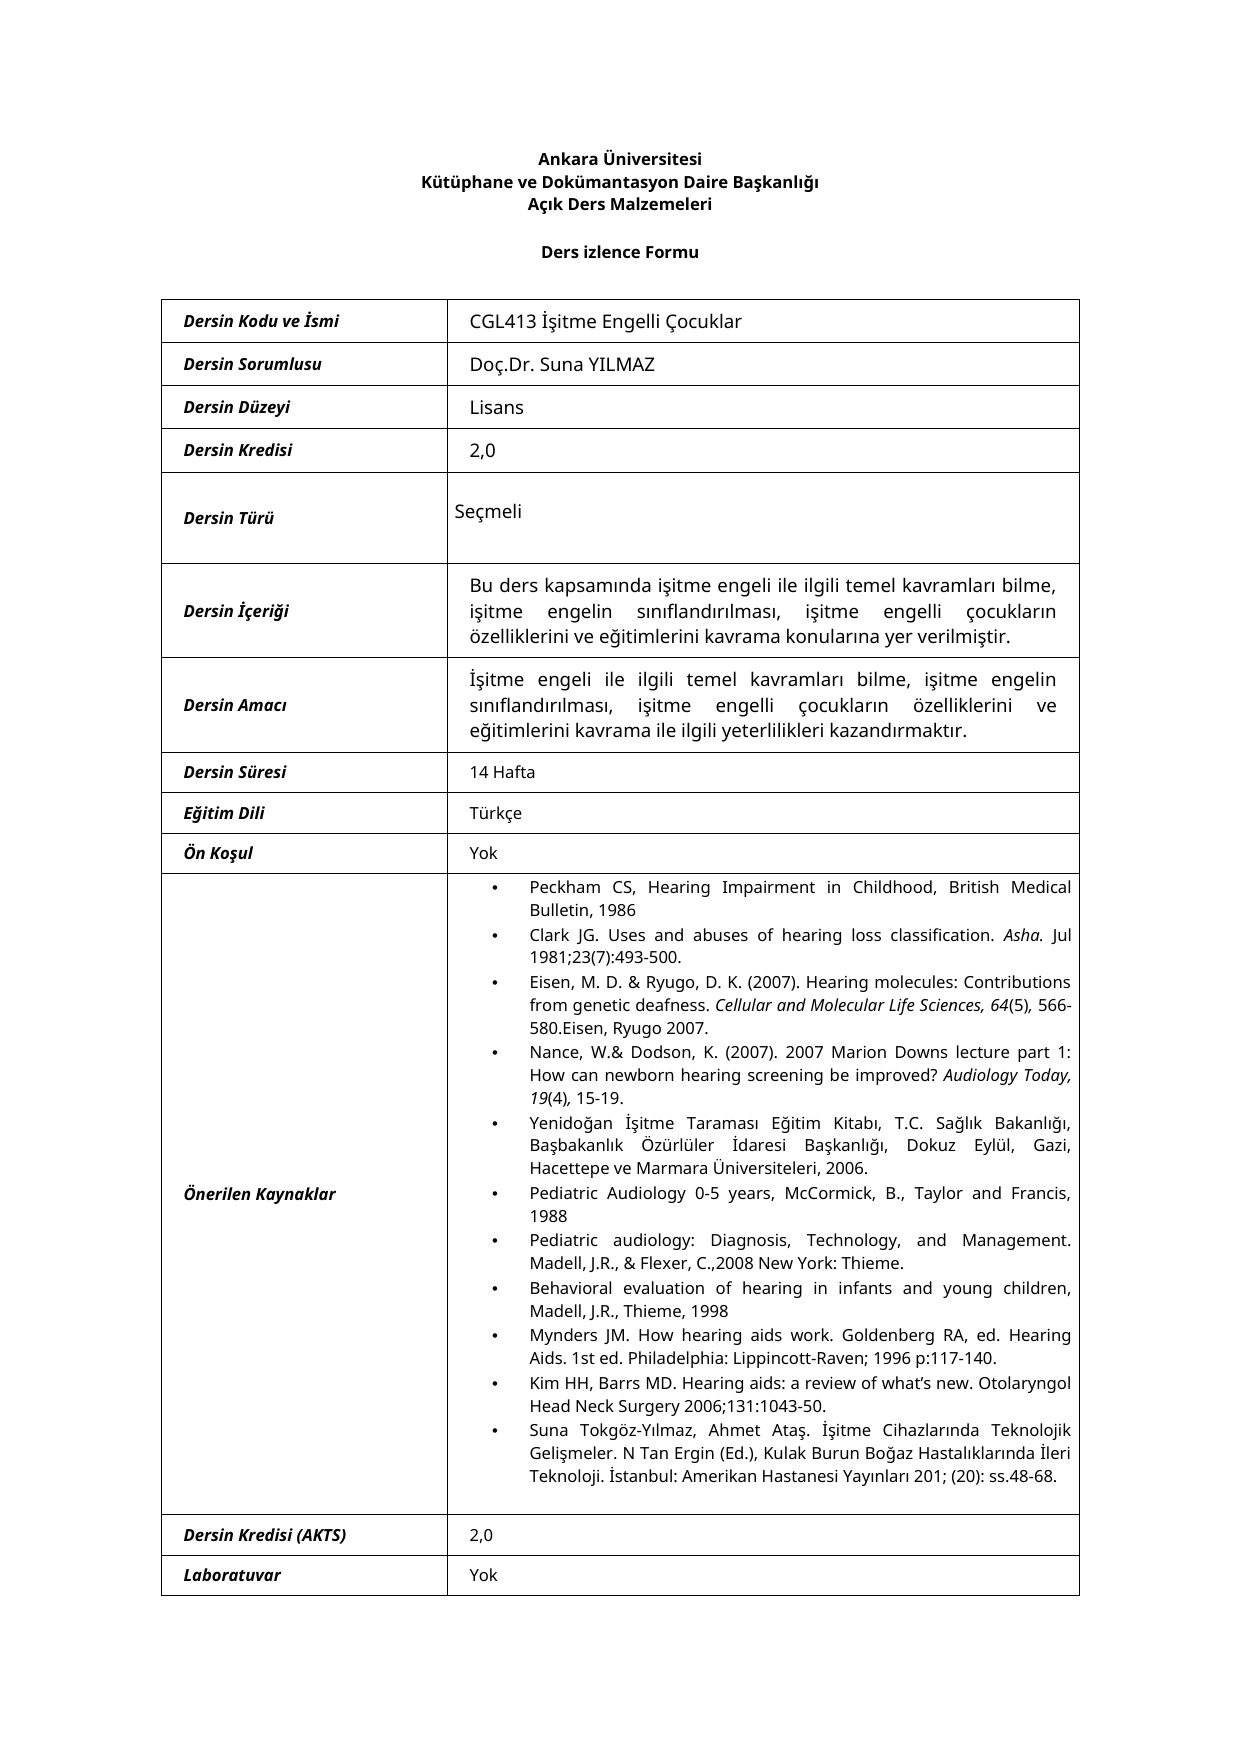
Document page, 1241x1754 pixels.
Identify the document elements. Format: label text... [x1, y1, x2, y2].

table_cell Türkçe [448, 793, 1079, 832]
table_cell Lisans [448, 386, 1079, 428]
table_cell Dersin Türü [162, 473, 447, 563]
table_cell Bu ders kapsamında işitme engeli ile ilgili temel kavramları bilme, işitme engelin sınıflandırılması, işitme engelli çocukların özelliklerini ve eğitimlerini kavrama konularına yer verilmiştir. [448, 564, 1079, 657]
table_cell Seçmeli [448, 473, 1079, 563]
table_cell Önerilen Kaynaklar [162, 874, 447, 1514]
text Açık Ders Malzemeleri [148, 193, 1093, 216]
table_cell Peckham CS, Hearing Impairment in Childhood, British Medical Bulletin, 1986 Clark JG. Uses and abuses of hearing loss classification. Asha. Jul 1981;23(7):493-500. Eisen, M. D. & Ryugo, D. K. (2007). Hearing molecules: Contributions from genetic deafness. Cellular and Molecular Life Sciences, 64(5), 566-580.Eisen, Ryugo 2007. Nance, W.& Dodson, K. (2007). 2007 Marion Downs lecture part 1: How can newborn hearing screening be improved? Audiology Today, 19(4), 15-19. Yenidoğan İşitme Taraması Eğitim Kitabı, T.C. Sağlık Bakanlığı, Başbakanlık Özürlüler İdaresi Başkanlığı, Dokuz Eylül, Gazi, Hacettepe ve Marmara Üniversiteleri, 2006. Pediatric Audiology 0-5 years, McCormick, B., Taylor and Francis, 1988 Pediatric audiology: Diagnosis, Technology, and Management. Madell, J.R., & Flexer, C.,2008 New York: Thieme. Behavioral evaluation of hearing in infants and young children, Madell, J.R., Thieme, 1998 Mynders JM. How hearing aids work. Goldenberg RA, ed. Hearing Aids. 1st ed. Philadelphia: Lippincott-Raven; 1996 p:117-140. Kim HH, Barrs MD. Hearing aids: a review of what’s new. Otolaryngol Head Neck Surgery 2006;131:1043-50. Suna Tokgöz-Yılmaz, Ahmet Ataş. İşitme Cihazlarında Teknolojik Gelişmeler. N Tan Ergin (Ed.), Kulak Burun Boğaz Hastalıklarında İleri Teknoloji. İstanbul: Amerikan Hastanesi Yayınları 201; (20): ss.48-68. [448, 874, 1079, 1514]
text Ders izlence Formu [148, 241, 1093, 263]
table_cell Ön Koşul [162, 834, 447, 873]
table_header CGL413 İşitme Engelli Çocuklar [448, 300, 1079, 342]
table_cell Dersin Sorumlusu [162, 343, 447, 385]
table_cell 2,0 [448, 429, 1079, 472]
table_cell İşitme engeli ile ilgili temel kavramları bilme, işitme engelin sınıflandırılması, işitme engelli çocukların özelliklerini ve eğitimlerini kavrama ile ilgili yeterlilikleri kazandırmaktır. [448, 658, 1079, 752]
table_header Dersin Kodu ve İsmi [162, 300, 447, 342]
table_cell Dersin Kredisi (AKTS) [162, 1515, 447, 1554]
table_cell Dersin Düzeyi [162, 386, 447, 428]
table_cell Doç.Dr. Suna YILMAZ [448, 343, 1079, 385]
table_cell 2,0 [448, 1515, 1079, 1554]
text Ankara Üniversitesi Kütüphane ve Dokümantasyon Daire Başkanlığı [148, 148, 1093, 193]
table_cell Dersin Süresi [162, 753, 447, 792]
table_cell Eğitim Dili [162, 793, 447, 832]
table_cell Laboratuvar [162, 1556, 447, 1595]
table_cell Dersin Amacı [162, 658, 447, 752]
table_cell Dersin Kredisi [162, 429, 447, 472]
table_cell Yok [448, 834, 1079, 873]
table_cell 14 Hafta [448, 753, 1079, 792]
table_cell Yok [448, 1556, 1079, 1595]
table_cell Dersin İçeriği [162, 564, 447, 657]
